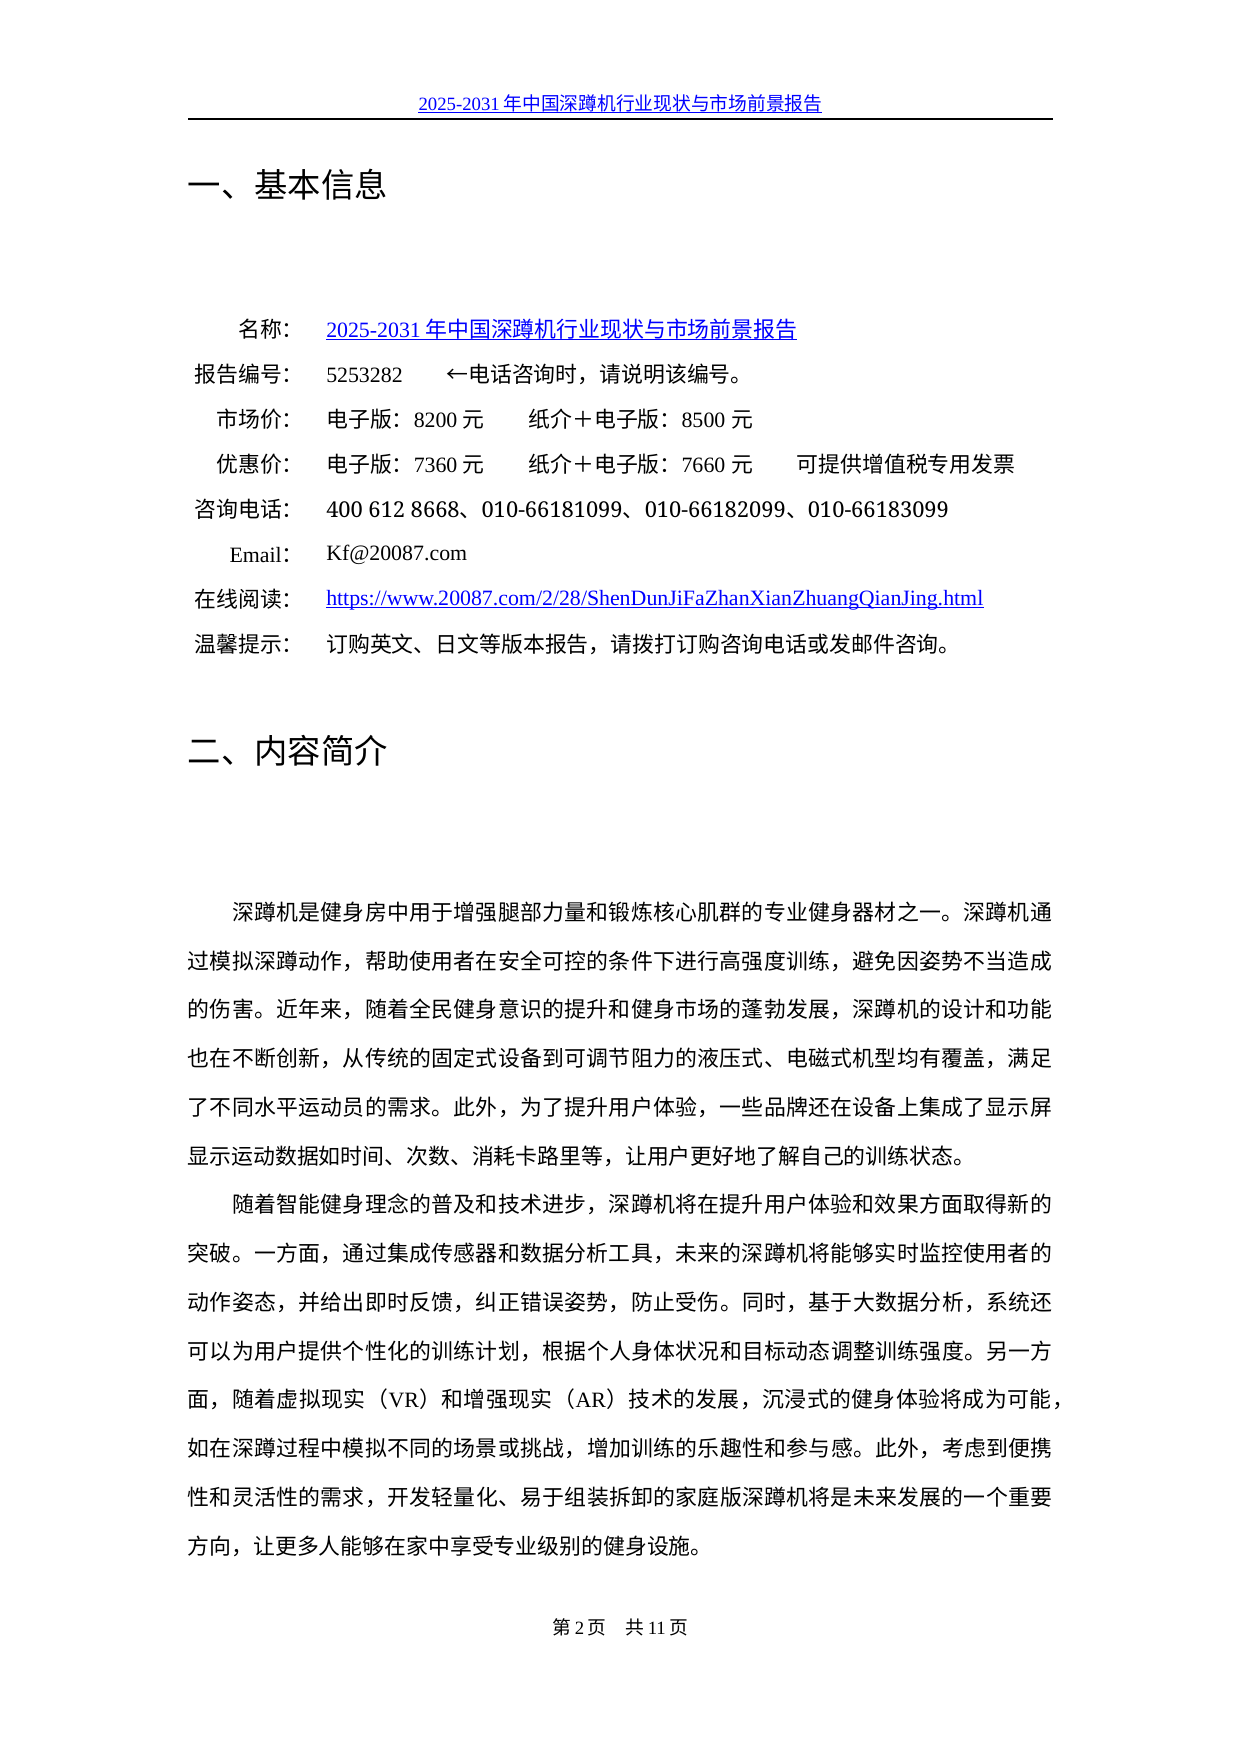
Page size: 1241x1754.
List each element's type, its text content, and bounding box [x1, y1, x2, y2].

table_cell 5253282 ←电话咨询时，请说明该编号。 [315, 357, 1073, 402]
table_cell 优惠价： [167, 447, 315, 492]
table_cell 400 612 8668、010-66181099、010-66182099、010-66183099 [315, 492, 1073, 537]
table_cell 在线阅读： [167, 582, 315, 627]
table_cell 咨询电话： [167, 492, 315, 537]
table_cell 订购英文、日文等版本报告，请拨打订购咨询电话或发邮件咨询。 [315, 627, 1073, 672]
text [187, 894, 1053, 1561]
title 一、基本信息 [187, 150, 1053, 215]
table_cell 市场价： [167, 402, 315, 447]
table_cell Email： [167, 537, 315, 582]
table_cell 电子版：7360 元 纸介＋电子版：7660 元 可提供增值税专用发票 [315, 447, 1073, 492]
table_header 2025-2031年中国深蹲机行业现状与市场前景报告 [315, 312, 1073, 357]
title 二、内容简介 [187, 717, 1053, 782]
table_cell 温馨提示： [167, 627, 315, 672]
table_cell 报告编号： [167, 357, 315, 402]
table_cell Kf@20087.com [315, 537, 1073, 582]
table_cell [315, 582, 1073, 627]
table_header 名称： [167, 312, 315, 357]
table_cell 电子版：8200 元 纸介＋电子版：8500 元 [315, 402, 1073, 447]
